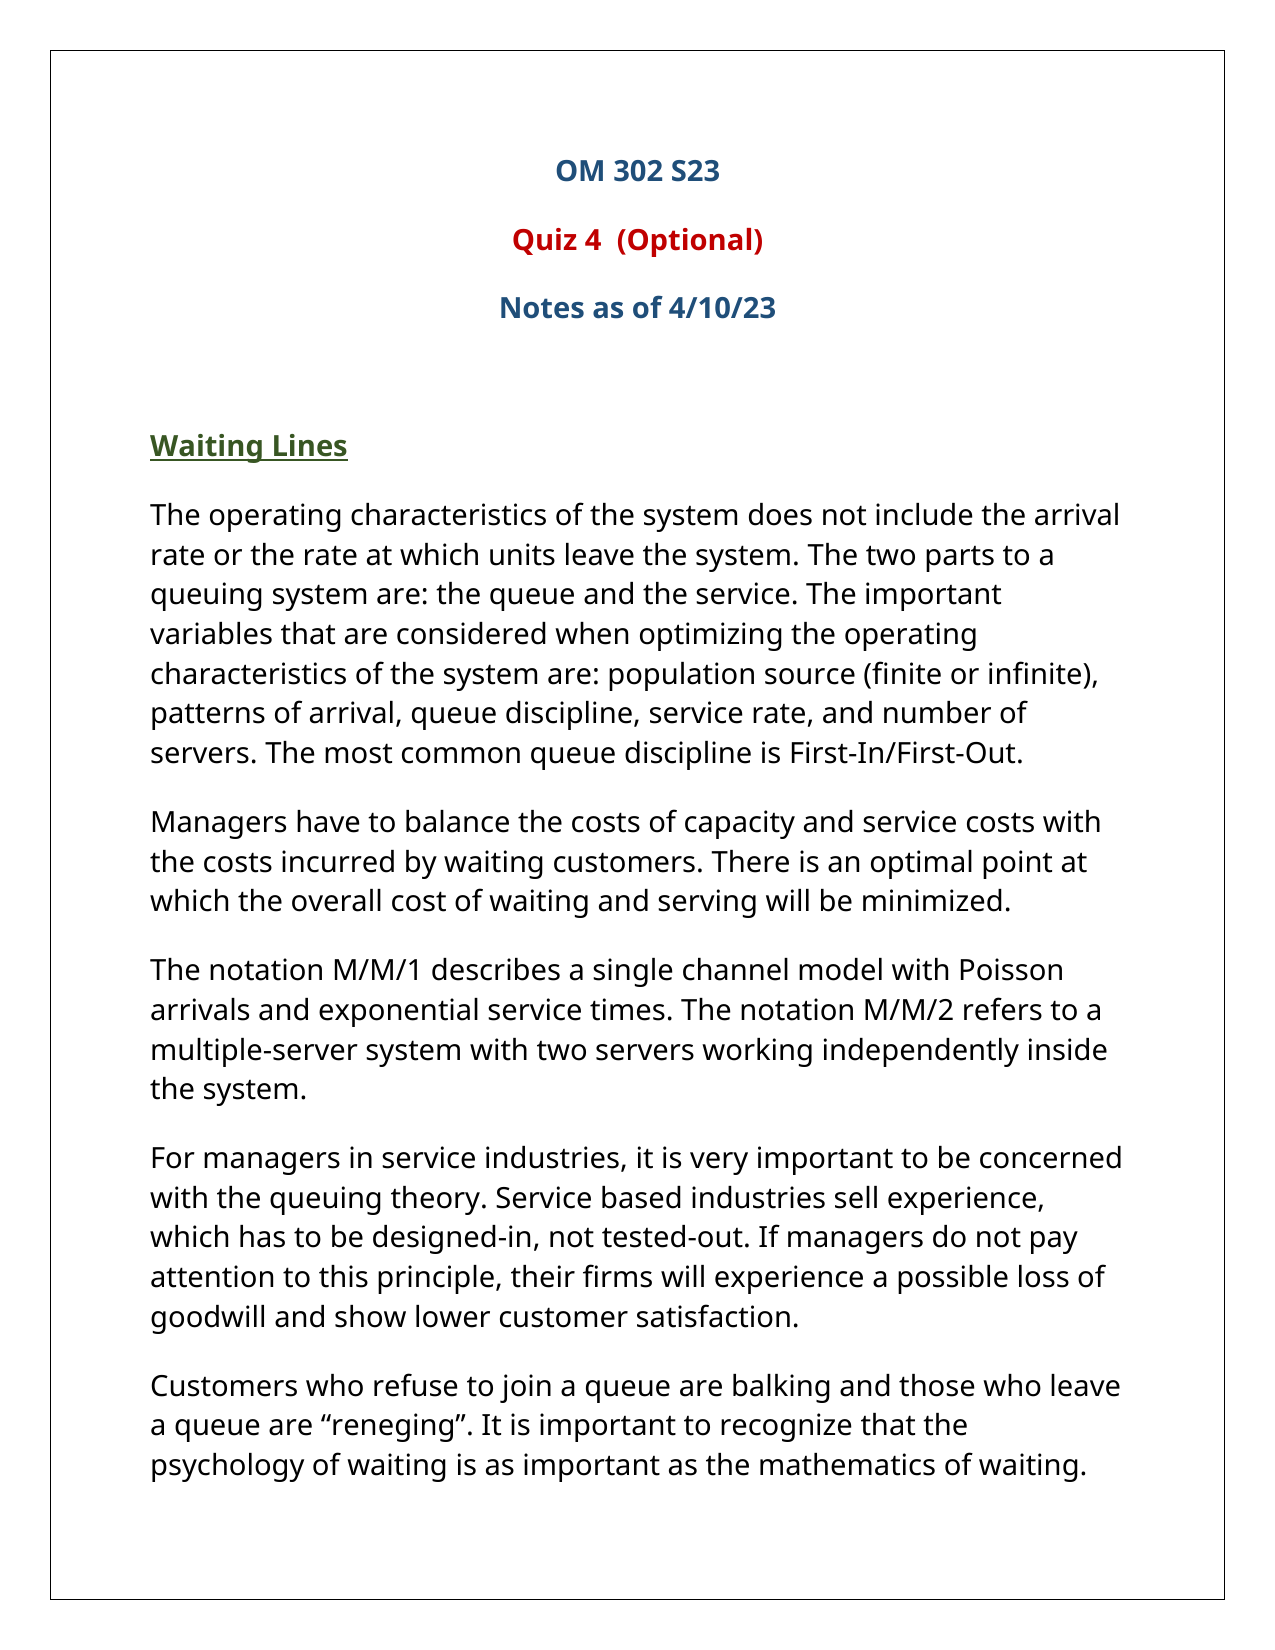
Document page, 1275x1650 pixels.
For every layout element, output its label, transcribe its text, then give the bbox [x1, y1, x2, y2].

text The operating characteristics of the system does not include the arrival rate or the rate at which units leave the system. The two parts to a queuing system are: the queue and the service. The important variables that are considered when optimizing the operating characteristics of the system are: population source (finite or infinite), patterns of arrival, queue discipline, service rate, and number of servers. The most common queue discipline is First-In/First-Out. [150, 494, 1125, 772]
text Waiting Lines [150, 425, 1125, 465]
text Notes as of 4/10/23 [150, 288, 1125, 327]
text For managers in service industries, it is very important to be concerned with the queuing theory. Service based industries sell experience, which has to be designed-in, not tested-out. If managers do not pay attention to this principle, their firms will experience a possible loss of goodwill and show lower customer satisfaction. [150, 1137, 1125, 1336]
text Quiz 4 (Optional) [150, 219, 1125, 258]
text OM 302 S23 [150, 150, 1125, 190]
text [150, 1365, 1125, 1484]
text The notation M/M/1 describes a single channel model with Poisson arrivals and exponential service times. The notation M/M/2 refers to a multiple-server system with two servers working independently inside the system. [150, 949, 1125, 1108]
text Managers have to balance the costs of capacity and service costs with the costs incurred by waiting customers. There is an optimal point at which the overall cost of waiting and serving will be minimized. [150, 801, 1125, 920]
